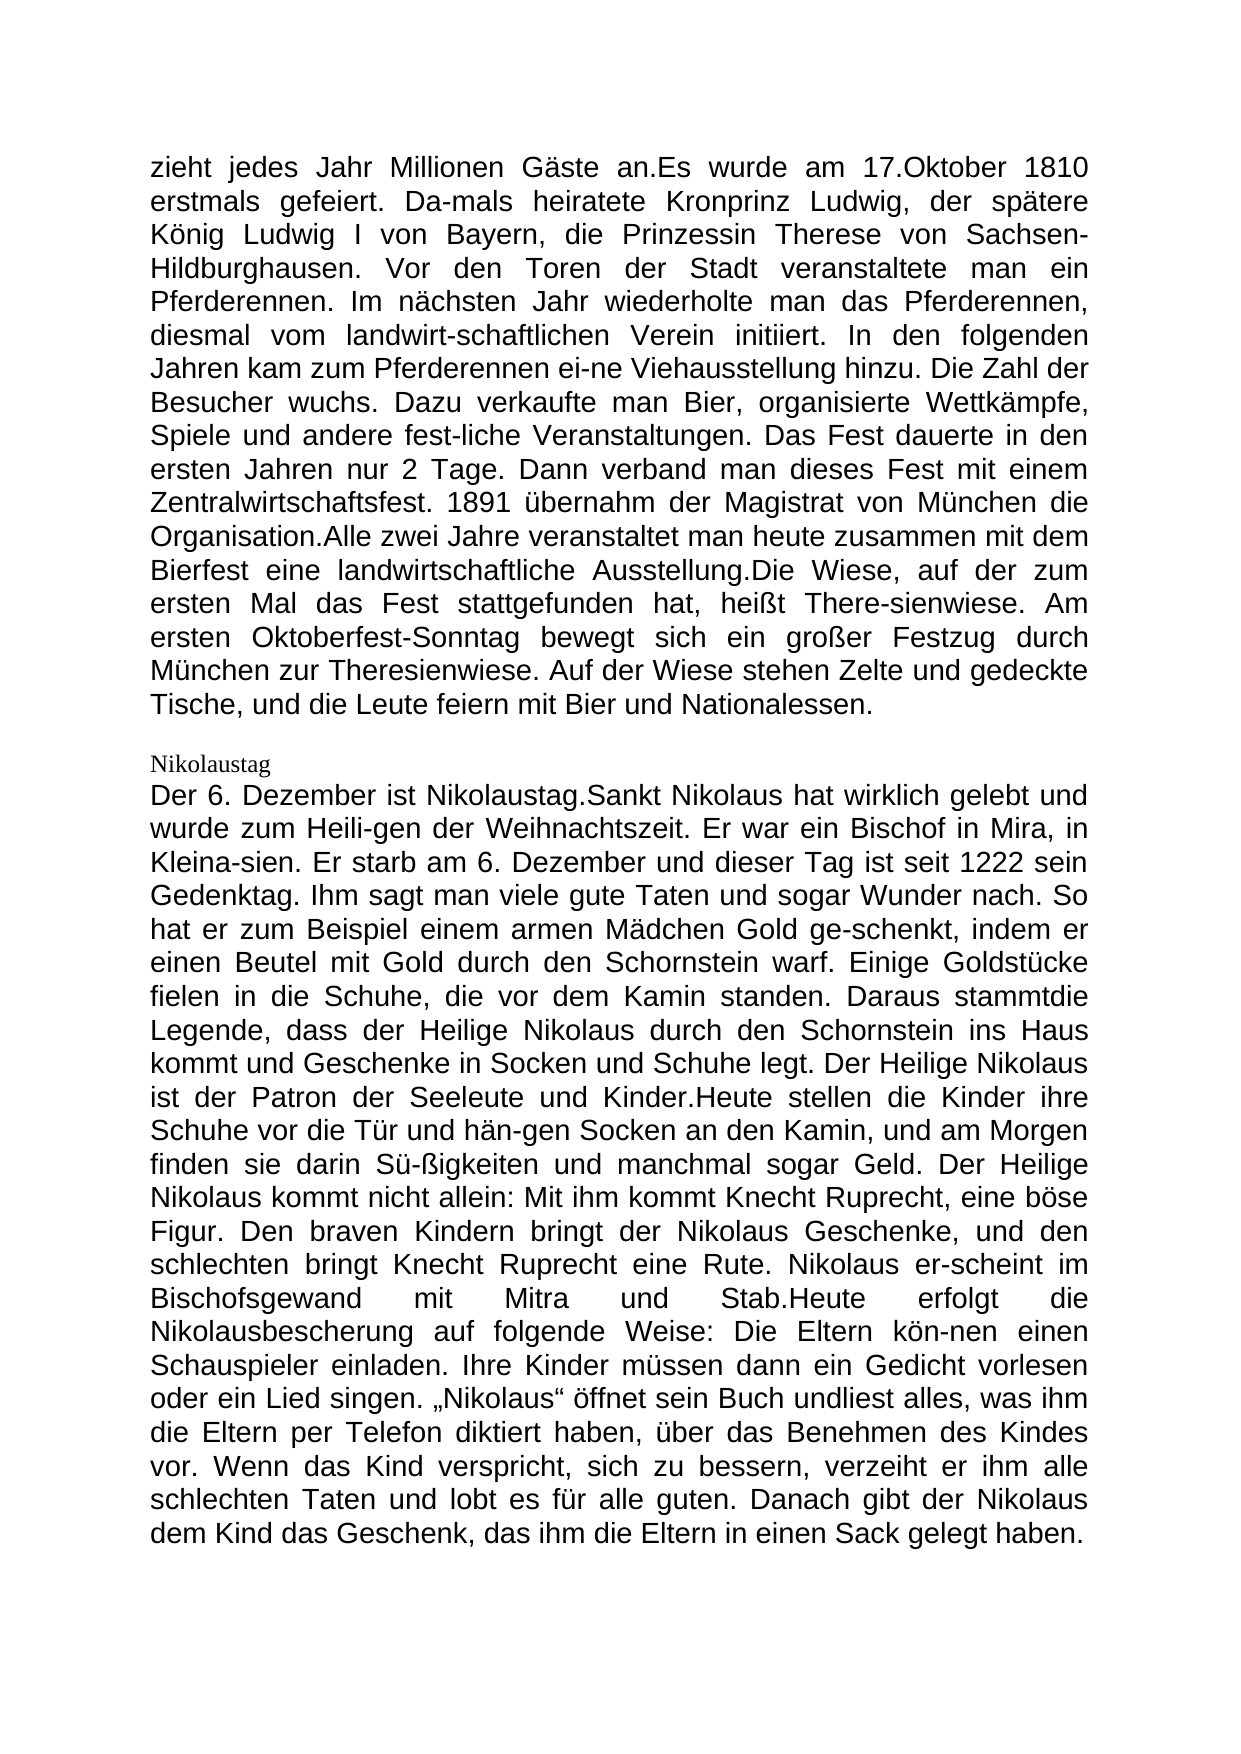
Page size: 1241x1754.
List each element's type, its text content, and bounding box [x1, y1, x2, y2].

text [150, 150, 1090, 720]
text Der 6. Dezember ist Nikolaustag.Sankt Nikolaus hat wirklich gelebt und wurde zum Heili-gen der Weihnachtszeit. Er war ein Bischof in Mira, in Kleina-sien. Er starb am 6. Dezember und dieser Tag ist seit 1222 sein Gedenktag. Ihm sagt man viele gute Taten und sogar Wunder nach. So hat er zum Beispiel einem armen Mädchen Gold ge-schenkt, indem er einen Beutel mit Gold durch den Schornstein warf. Einige Goldstücke fielen in die Schuhe, die vor dem Kamin standen. Daraus stammtdie Legende, dass der Heilige Nikolaus durch den Schornstein ins Haus kommt und Geschenke in Socken und Schuhe legt. Der Heilige Nikolaus ist der Patron der Seeleute und Kinder.Heute stellen die Kinder ihre Schuhe vor die Tür und hän-gen Socken an den Kamin, und am Morgen finden sie darin Sü-ßigkeiten und manchmal sogar Geld. Der Heilige Nikolaus kommt nicht allein: Mit ihm kommt Knecht Ruprecht, eine böse Figur. Den braven Kindern bringt der Nikolaus Geschenke, und den schlechten bringt Knecht Ruprecht eine Rute. Nikolaus er-scheint im Bischofsgewand mit Mitra und Stab.Heute erfolgt die Nikolausbescherung auf folgende Weise: Die Eltern kön-nen einen Schauspieler einladen. Ihre Kinder müssen dann ein Gedicht vorlesen oder ein Lied singen. „Nikolaus“ öffnet sein Buch undliest alles, was ihm die Eltern per Telefon diktiert haben, über das Benehmen des Kindes vor. Wenn das Kind verspricht, sich zu bessern, verzeiht er ihm alle schlechten Taten und lobt es für alle guten. Danach gibt der Nikolaus dem Kind das Geschenk, das ihm die Eltern in einen Sack gelegt haben. [150, 778, 1090, 1549]
text Nikolaustag [150, 749, 1090, 778]
